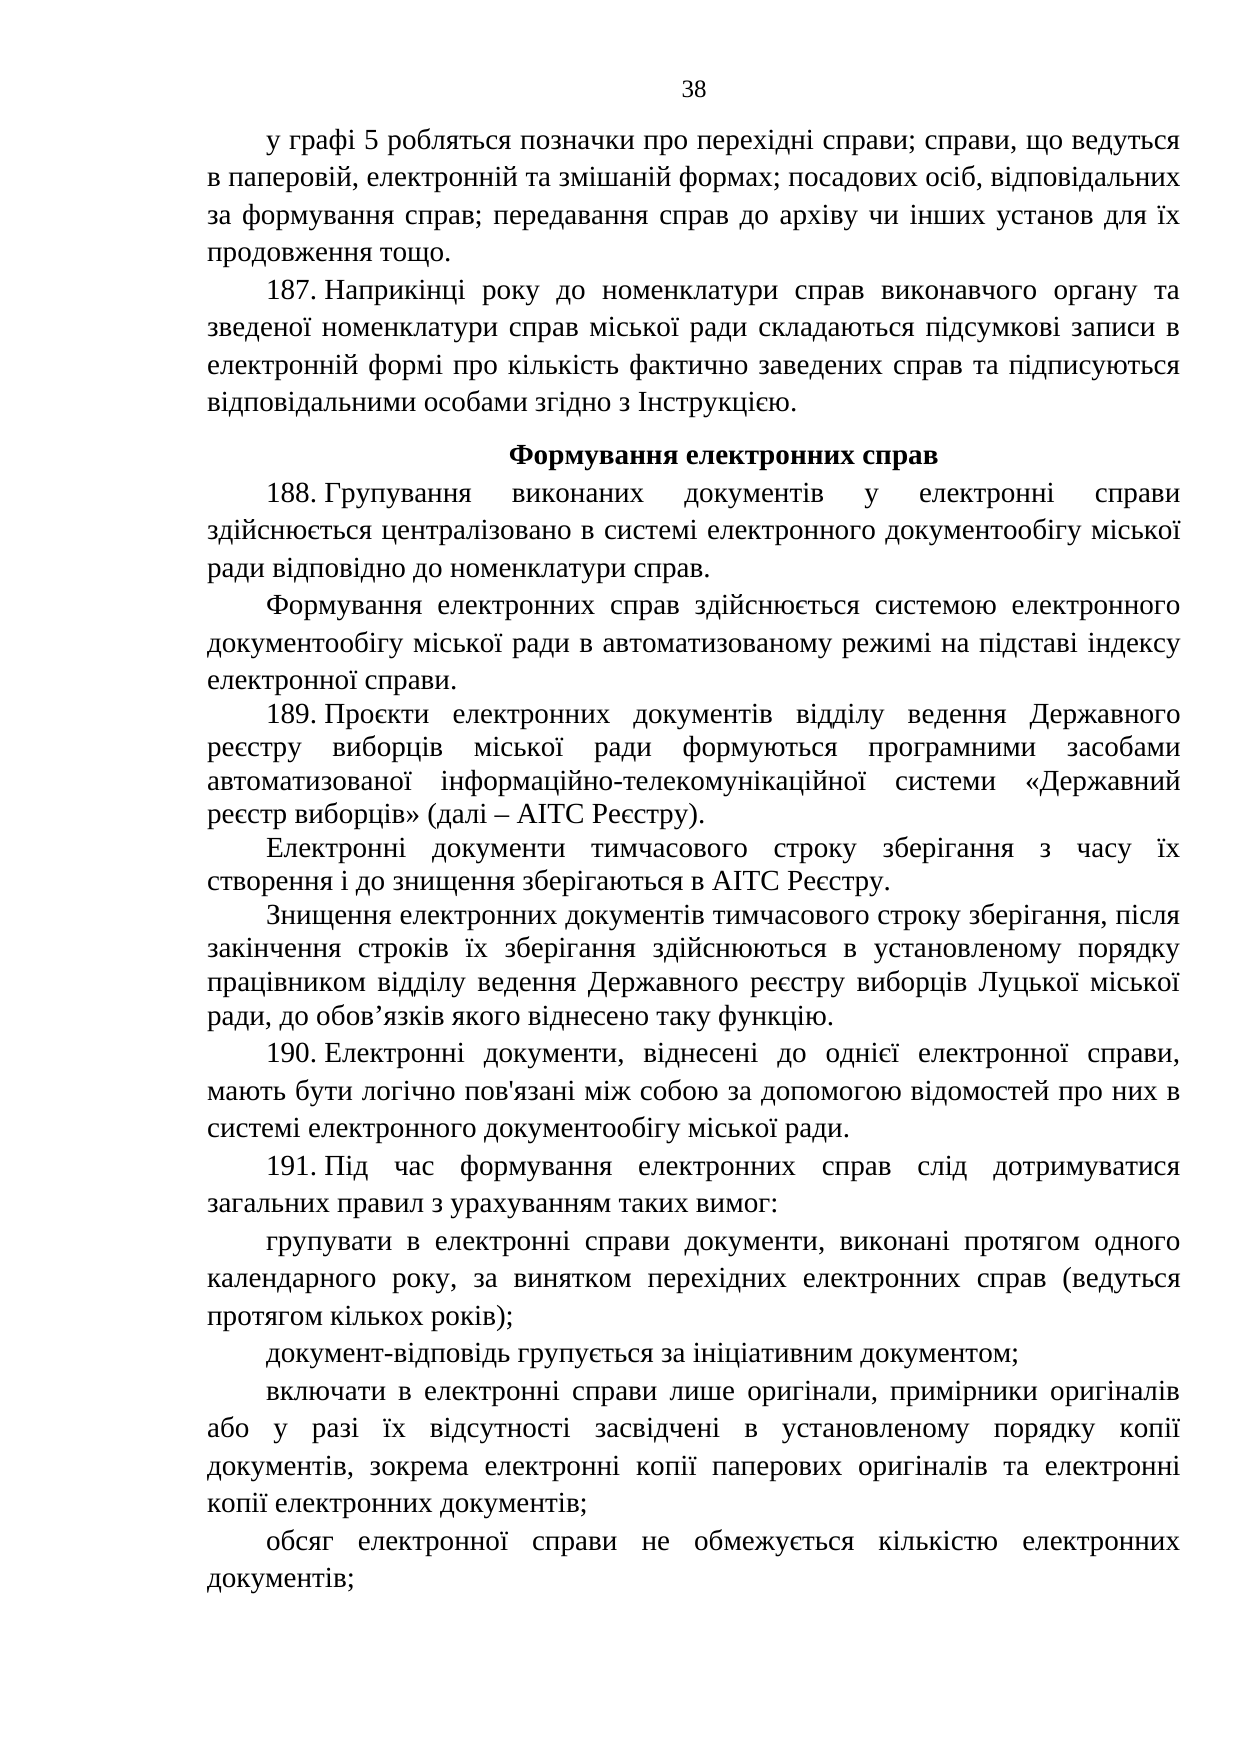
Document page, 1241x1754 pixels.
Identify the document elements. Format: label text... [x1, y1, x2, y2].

subtitle Формування електронних справ [207, 437, 1181, 471]
text обсяг електронної справи не обмежується кількістю електронних документів; [207, 1519, 1181, 1594]
text Електронні документи тимчасового строку зберігання з часу їх створення і до знищення зберігаються в АІТС Реєстру. [207, 830, 1181, 897]
text документ-відповідь групується за ініціативним документом; [207, 1331, 1181, 1369]
text 190. Електронні документи, віднесені до однієї електронної справи, мають бути логічно пов'язані між собою за допомогою відомостей про них в системі електронного документообігу міської ради. [207, 1031, 1181, 1144]
text 188. Групування виконаних документів у електронні справи здійснюється централізовано в системі електронного документообігу міської ради відповідно до номенклатури справ. [207, 471, 1181, 583]
text 191. Під час формування електронних справ слід дотримуватися загальних правил з урахуванням таких вимог: [207, 1144, 1181, 1219]
text 189. Проєкти електронних документів відділу ведення Державного реєстру виборців міської ради формуються програмними засобами автоматизованої інформаційно-телекомунікаційної системи «Державний реєстр виборців» (далі – АІТС Реєстру). [207, 696, 1181, 830]
text у графі 5 робляться позначки про перехідні справи; справи, що ведуться в паперовій, електронній та змішаній формах; посадових осіб, відповідальних за формування справ; передавання справ до архіву чи інших установ для їх продовження тощо. [207, 118, 1181, 268]
text Знищення електронних документів тимчасового строку зберігання, після закінчення строків їх зберігання здійснюються в установленому порядку працівником відділу ведення Державного реєстру виборців Луцької міської ради, до обов’язків якого віднесено таку функцію. [207, 897, 1181, 1031]
text включати в електронні справи лише оригінали, примірники оригіналів або у разі їх відсутності засвідчені в установленому порядку копії документів, зокрема електронні копії паперових оригіналів та електронні копії електронних документів; [207, 1369, 1181, 1519]
text Формування електронних справ здійснюється системою електронного документообігу міської ради в автоматизованому режимі на підставі індексу електронної справи. [207, 583, 1181, 696]
text групувати в електронні справи документи, виконані протягом одного календарного року, за винятком перехідних електронних справ (ведуться протягом кількох років); [207, 1219, 1181, 1331]
text 187. Наприкінці року до номенклатури справ виконавчого органу та зведеної номенклатури справ міської ради складаються підсумкові записи в електронній формі про кількість фактично заведених справ та підписуються відповідальними особами згідно з Інструкцією. [207, 268, 1181, 418]
